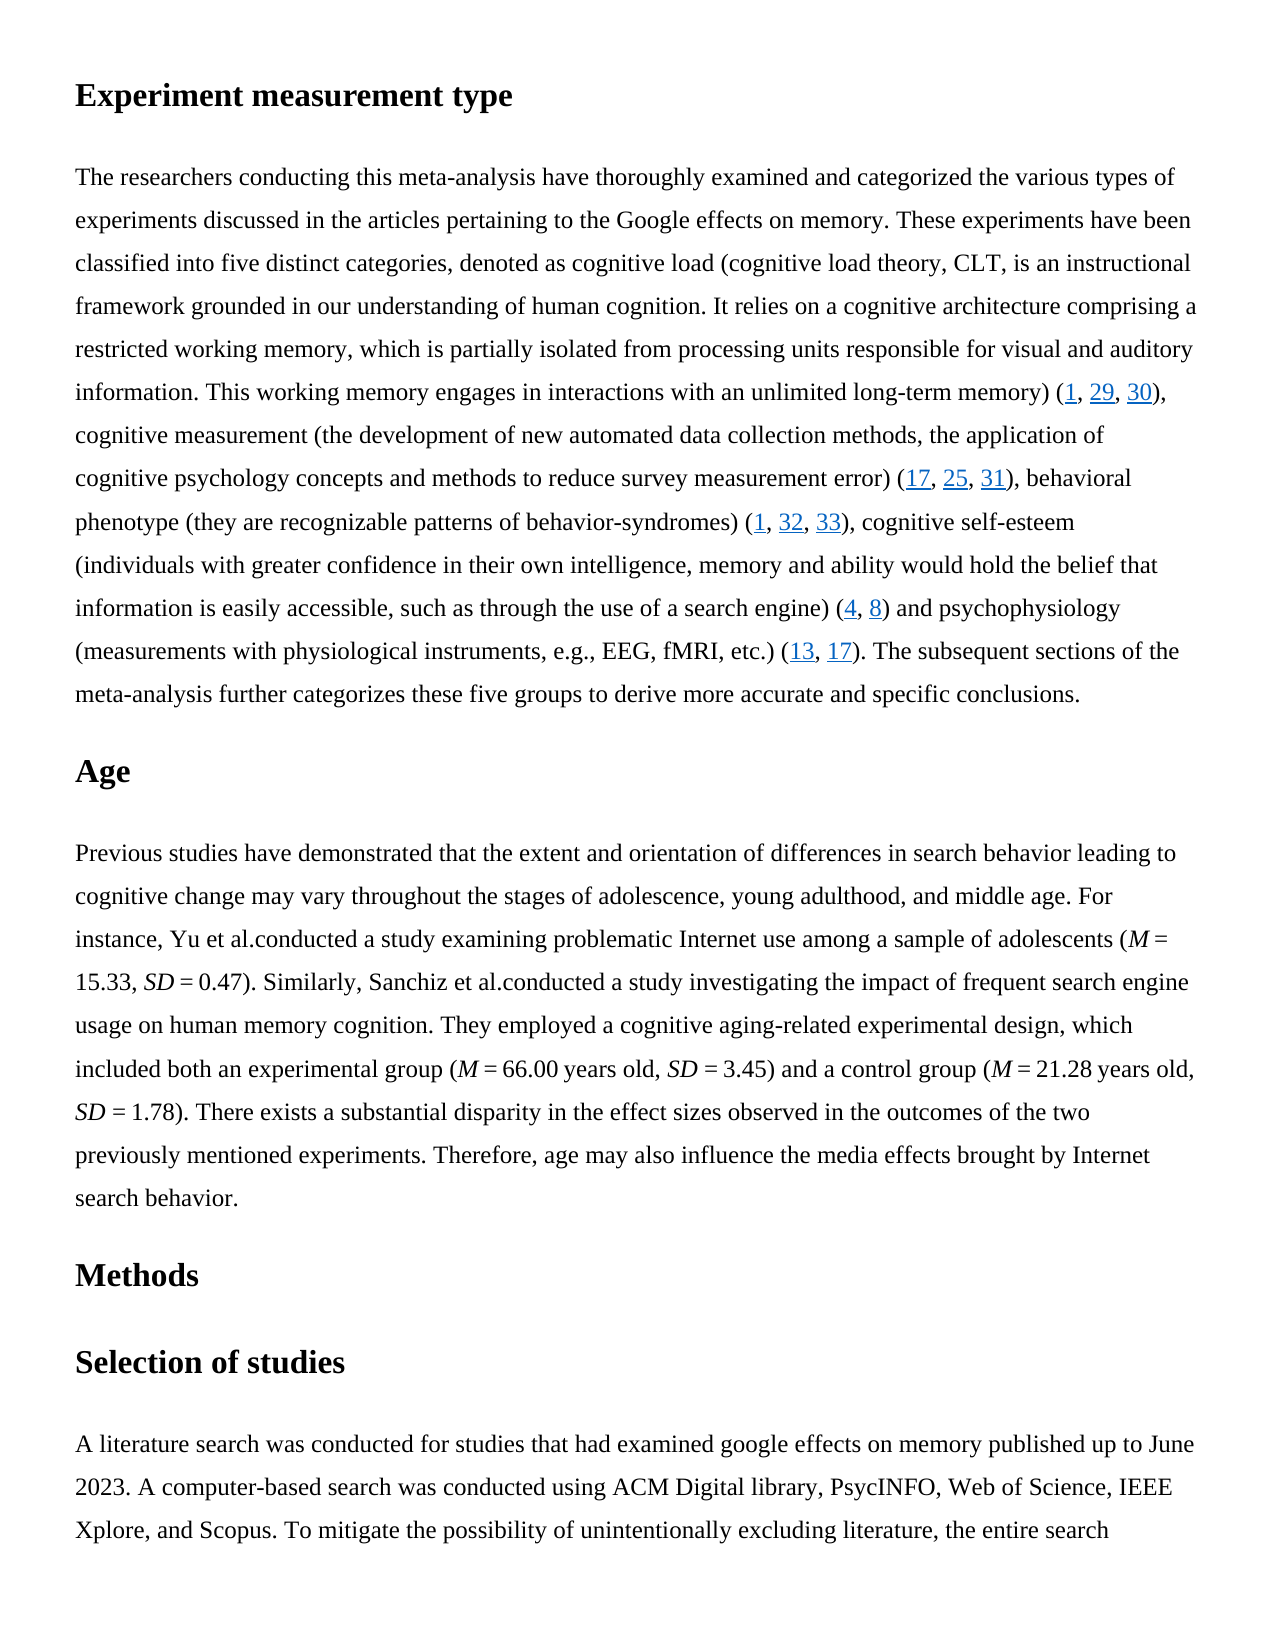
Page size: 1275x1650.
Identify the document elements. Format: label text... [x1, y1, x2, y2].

subtitle Experiment measurement type [75, 75, 1200, 113]
subtitle Age [75, 751, 1200, 790]
text The researchers conducting this meta-analysis have thoroughly examined and categorized the various types of experiments discussed in the articles pertaining to the Google effects on memory. These experiments have been classified into five distinct categories, denoted as cognitive load (cognitive load theory, CLT, is an instructional framework grounded in our understanding of human cognition. It relies on a cognitive architecture comprising a restricted working memory, which is partially isolated from processing units responsible for visual and auditory information. This working memory engages in interactions with an unlimited long-term memory) (1, 29, 30), cognitive measurement (the development of new automated data collection methods, the application of cognitive psychology concepts and methods to reduce survey measurement error) (17, 25, 31), behavioral phenotype (they are recognizable patterns of behavior-syndromes) (1, 32, 33), cognitive self-esteem (individuals with greater confidence in their own intelligence, memory and ability would hold the belief that information is easily accessible, such as through the use of a search engine) (4, 8) and psychophysiology (measurements with physiological instruments, e.g., EEG, fMRI, etc.) (13, 17). The subsequent sections of the meta-analysis further categorizes these five groups to derive more accurate and specific conclusions. [75, 162, 1200, 708]
subtitle Methods [75, 1255, 1200, 1294]
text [75, 1429, 1200, 1544]
subtitle Selection of studies [75, 1342, 1200, 1380]
text Previous studies have demonstrated that the extent and orientation of differences in search behavior leading to cognitive change may vary throughout the stages of adolescence, young adulthood, and middle age. For instance, Yu et al.conducted a study examining problematic Internet use among a sample of adolescents (M = 15.33, SD = 0.47). Similarly, Sanchiz et al.conducted a study investigating the impact of frequent search engine usage on human memory cognition. They employed a cognitive aging-related experimental design, which included both an experimental group (M = 66.00 years old, SD = 3.45) and a control group (M = 21.28 years old, SD = 1.78). There exists a substantial disparity in the effect sizes observed in the outcomes of the two previously mentioned experiments. Therefore, age may also influence the media effects brought by Internet search behavior. [75, 838, 1200, 1212]
